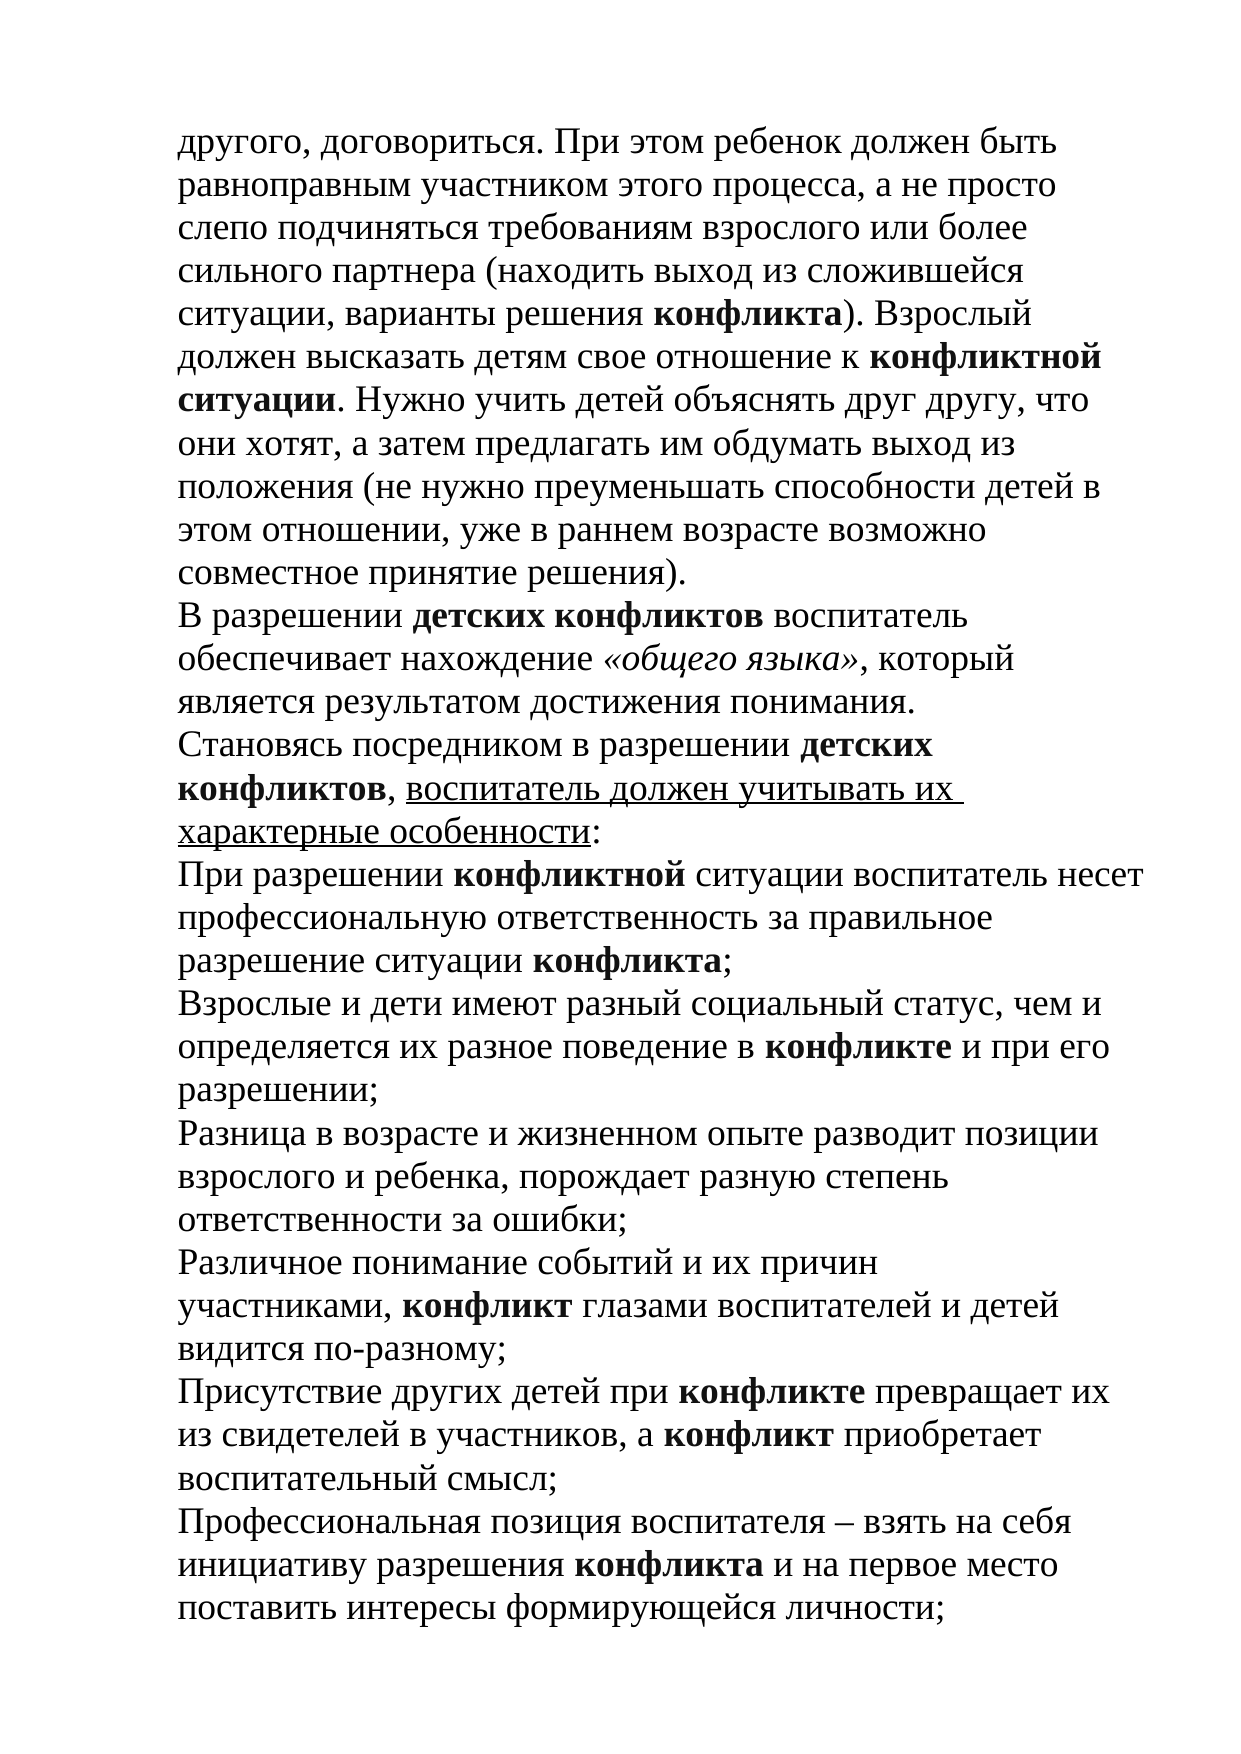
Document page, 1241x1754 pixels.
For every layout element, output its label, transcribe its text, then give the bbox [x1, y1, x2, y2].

text При разрешении конфликтной ситуации воспитатель несет профессиональную ответственность за правильное разрешение ситуации конфликта; [177, 851, 1152, 981]
text Взрослые и дети имеют разный социальный статус, чем и определяется их разное поведение в конфликте и при его разрешении; [177, 981, 1152, 1110]
text Профессиональная позиция воспитателя – взять на себя инициативу разрешения конфликта и на первое место поставить интересы формирующейся личности; [177, 1498, 1152, 1627]
text Различное понимание событий и их причин участниками, конфликт глазами воспитателей и детей видится по-разному; [177, 1239, 1152, 1369]
text В разрешении детских конфликтов воспитатель обеспечивает нахождение «общего языка», который является результатом достижения понимания. [177, 592, 1152, 722]
text Становясь посредником в разрешении детских конфликтов, воспитатель должен учитывать их характерные особенности: [177, 722, 1152, 851]
text Разница в возрасте и жизненном опыте разводит позиции взрослого и ребенка, порождает разную степень ответственности за ошибки; [177, 1110, 1152, 1239]
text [177, 118, 1152, 592]
text Присутствие других детей при конфликте превращает их из свидетелей в участников, а конфликт приобретает воспитательный смысл; [177, 1369, 1152, 1498]
